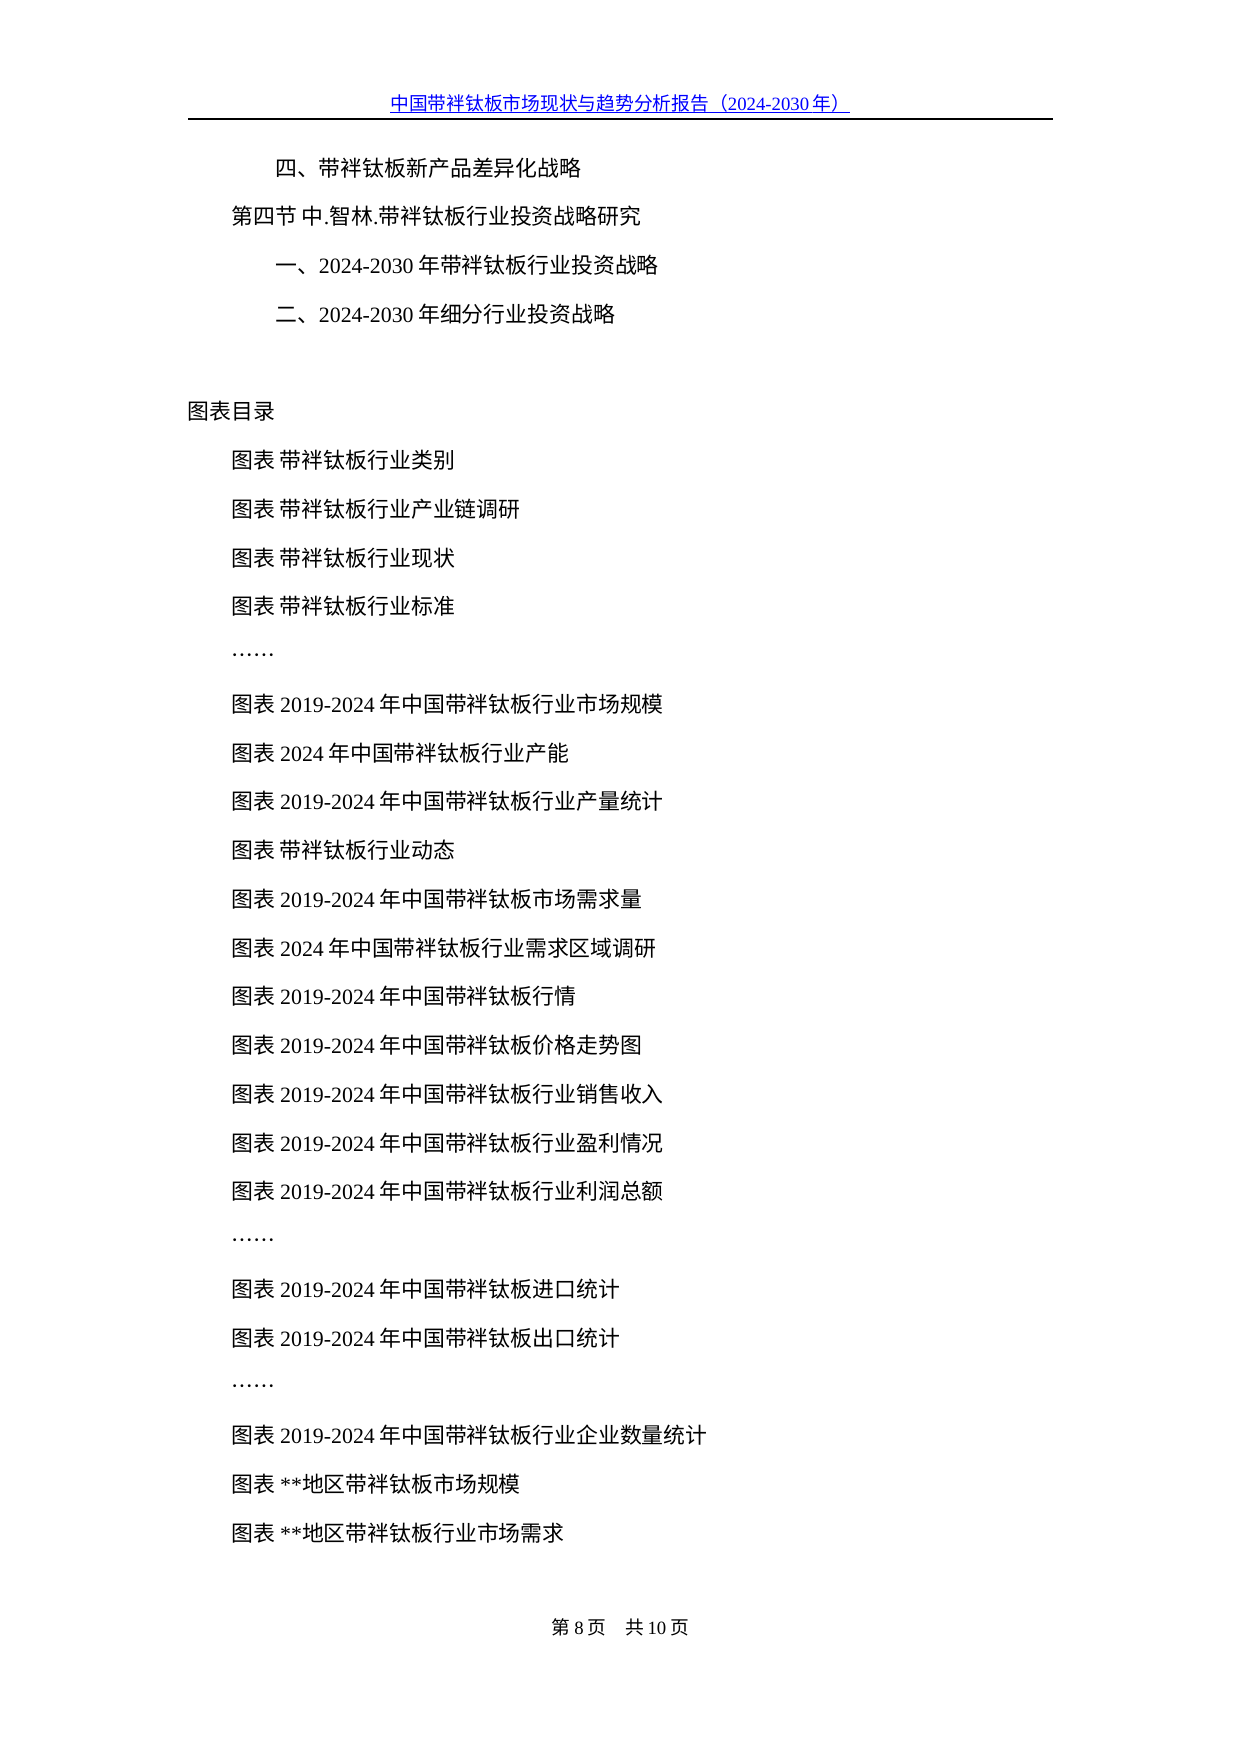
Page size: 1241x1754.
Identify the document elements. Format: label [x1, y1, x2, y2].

text [187, 150, 1053, 1548]
